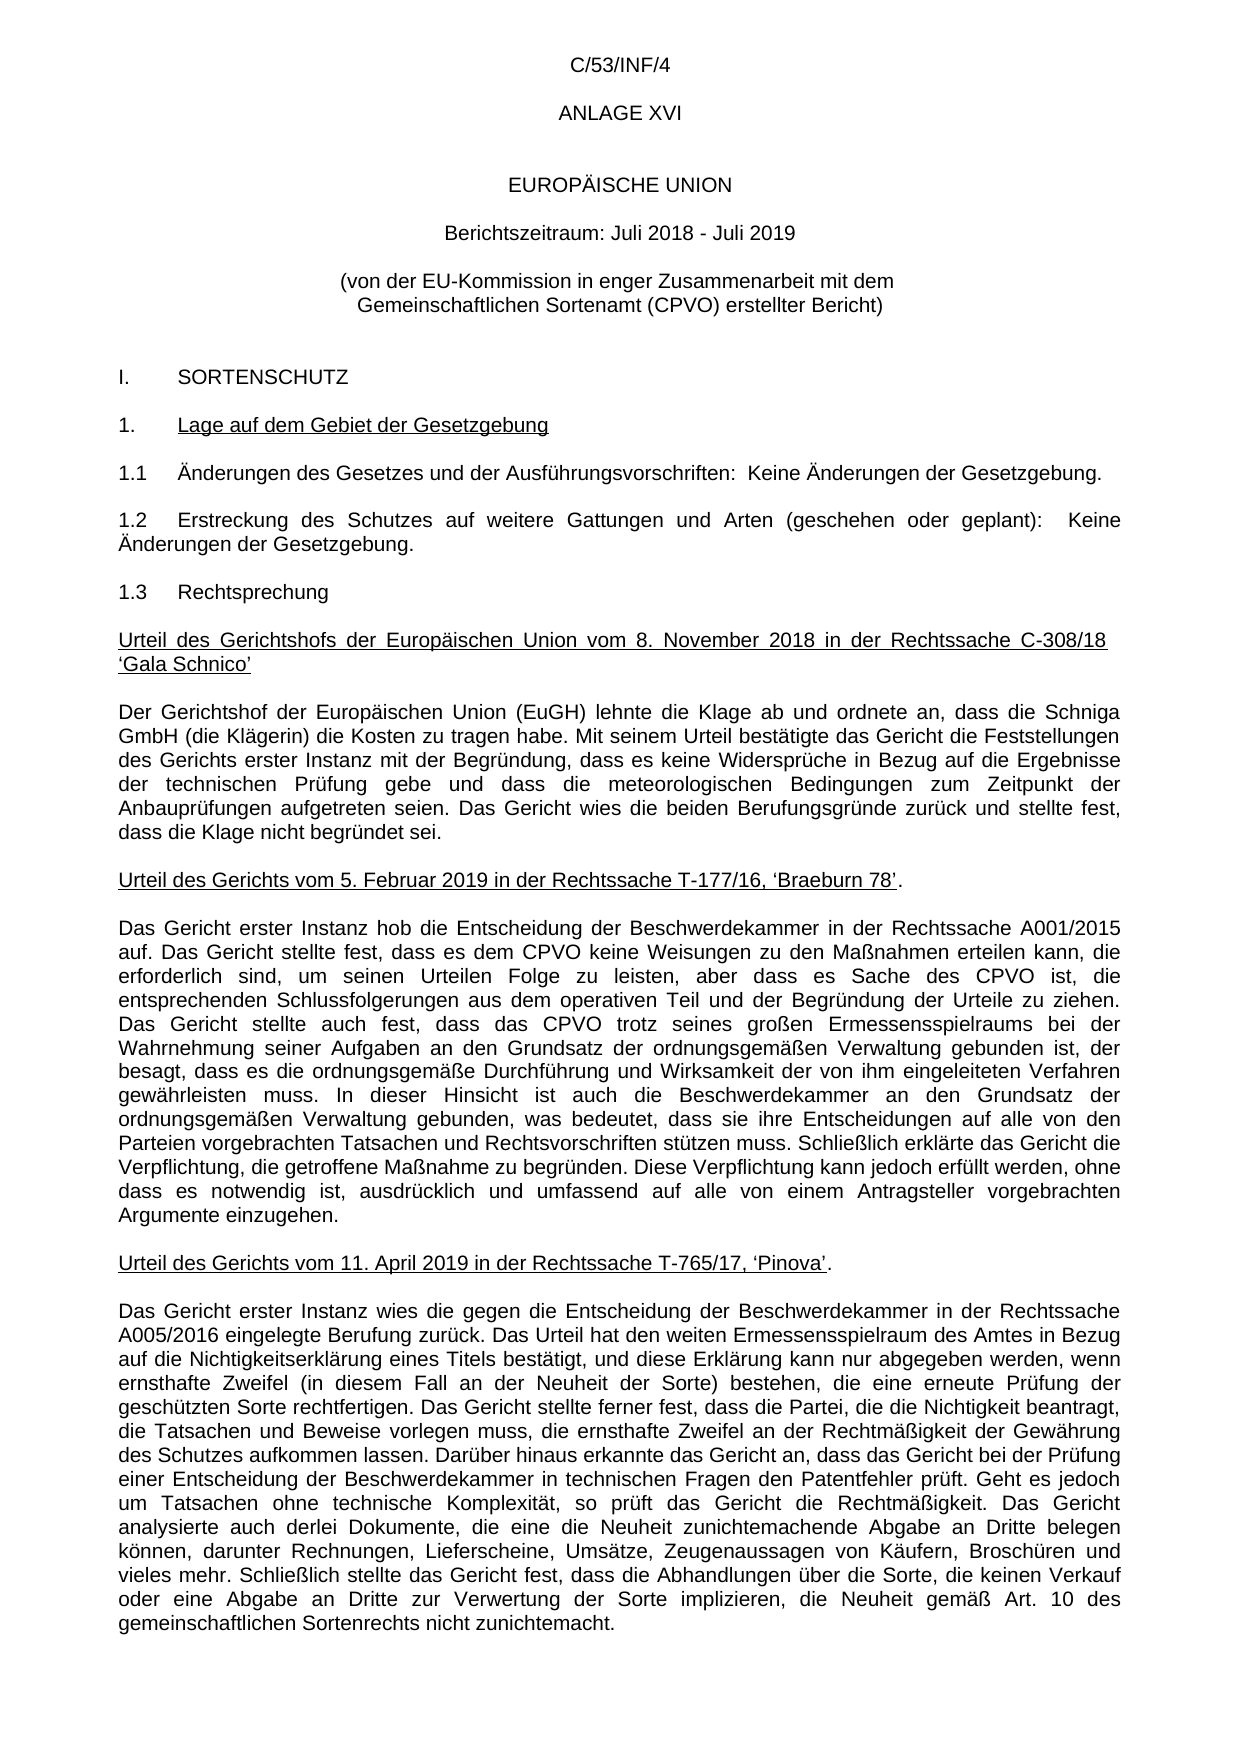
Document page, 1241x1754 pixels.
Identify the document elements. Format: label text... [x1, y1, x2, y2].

text I. SORTENSCHUTZ [118, 364, 1122, 388]
text C/53/INF/4 [118, 53, 1122, 77]
text 1.2 Erstreckung des Schutzes auf weitere Gattungen und Arten (geschehen oder geplant): Keine Änderungen der Gesetzgebung. [118, 508, 1122, 556]
text Urteil des Gerichtshofs der Europäischen Union vom 8. November 2018 in der Rechtssache C-308/18 ‘Gala Schnico’ [118, 628, 1107, 649]
text EUROPÄISCHE UNION [118, 173, 1122, 197]
text Das Gericht erster Instanz hob die Entscheidung der Beschwerdekammer in der Rechtssache A001/2015 auf. Das Gericht stellte fest, dass es dem CPVO keine Weisungen zu den Maßnahmen erteilen kann, die erforderlich sind, um seinen Urteilen Folge zu leisten, aber dass es Sache des CPVO ist, die entsprechenden Schlussfolgerungen aus dem operativen Teil und der Begründung der Urteile zu ziehen. Das Gericht stellte auch fest, dass das CPVO trotz seines großen Ermessensspielraums bei der Wahrnehmung seiner Aufgaben an den Grundsatz der ordnungsgemäßen Verwaltung gebunden ist, der besagt, dass es die ordnungsgemäße Durchführung und Wirksamkeit der von ihm eingeleiteten Verfahren gewährleisten muss. In dieser Hinsicht ist auch die Beschwerdekammer an den Grundsatz der ordnungsgemäßen Verwaltung gebunden, was bedeutet, dass sie ihre Entscheidungen auf alle von den Parteien vorgebrachten Tatsachen und Rechtsvorschriften stützen muss. Schließlich erklärte das Gericht die Verpflichtung, die getroffene Maßnahme zu begründen. Diese Verpflichtung kann jedoch erfüllt werden, ohne dass es notwendig ist, ausdrücklich und umfassend auf alle von einem Antragsteller vorgebrachten Argumente einzugehen. [118, 916, 1122, 1227]
text Das Gericht erster Instanz wies die gegen die Entscheidung der Beschwerdekammer in der Rechtssache A005/2016 eingelegte Berufung zurück. Das Urteil hat den weiten Ermessensspielraum des Amtes in Bezug auf die Nichtigkeitserklärung eines Titels bestätigt, und diese Erklärung kann nur abgegeben werden, wenn ernsthafte Zweifel (in diesem Fall an der Neuheit der Sorte) bestehen, die eine erneute Prüfung der geschützten Sorte rechtfertigen. Das Gericht stellte ferner fest, dass die Partei, die die Nichtigkeit beantragt, die Tatsachen und Beweise vorlegen muss, die ernsthafte Zweifel an der Rechtmäßigkeit der Gewährung des Schutzes aufkommen lassen. Darüber hinaus erkannte das Gericht an, dass das Gericht bei der Prüfung einer Entscheidung der Beschwerdekammer in technischen Fragen den Patentfehler prüft. Geht es jedoch um Tatsachen ohne technische Komplexität, so prüft das Gericht die Rechtmäßigkeit. Das Gericht analysierte auch derlei Dokumente, die eine die Neuheit zunichtemachende Abgabe an Dritte belegen können, darunter Rechnungen, Lieferscheine, Umsätze, Zeugenaussagen von Käufern, Broschüren und vieles mehr. Schließlich stellte das Gericht fest, dass die Abhandlungen über die Sorte, die keinen Verkauf oder eine Abgabe an Dritte zur Verwertung der Sorte implizieren, die Neuheit gemäß Art. 10 des gemeinschaftlichen Sortenrechts nicht zunichtemacht. [118, 1299, 1122, 1634]
text Der Gerichtshof der Europäischen Union (EuGH) lehnte die Klage ab und ordnete an, dass die Schniga GmbH (die Klägerin) die Kosten zu tragen habe. Mit seinem Urteil bestätigte das Gericht die Feststellungen des Gerichts erster Instanz mit der Begründung, dass es keine Widersprüche in Bezug auf die Ergebnisse der technischen Prüfung gebe und dass die meteorologischen Bedingungen zum Zeitpunkt der Anbauprüfungen aufgetreten seien. Das Gericht wies die beiden Berufungsgründe zurück und stellte fest, dass die Klage nicht begründet sei. [118, 700, 1122, 844]
text 1. Lage auf dem Gebiet der Gesetzgebung [118, 412, 1122, 436]
text Urteil des Gerichts vom 5. Februar 2019 in der Rechtssache T-177/16, ‘Braeburn 78’. [118, 868, 1107, 892]
text 1.3 Rechtsprechung [118, 580, 1122, 604]
text ANLAGE XVI [118, 101, 1122, 125]
text 1.1 Änderungen des Gesetzes und der Ausführungsvorschriften: Keine Änderungen der Gesetzgebung. [118, 460, 1122, 484]
text Berichtszeitraum: Juli 2018 - Juli 2019 [236, 221, 1004, 245]
text (von der EU-Kommission in enger Zusammenarbeit mit dem Gemeinschaftlichen Sortenamt (CPVO) erstellter Bericht) [118, 269, 1122, 317]
text Urteil des Gerichts vom 11. April 2019 in der Rechtssache T-765/17, ‘Pinova’. [118, 1251, 1107, 1275]
text Urteil des Gerichtshofs der Europäischen Union vom 8. November 2018 in der Rechtssache C-308/18 ‘Gala Schnico’ [118, 650, 1107, 676]
